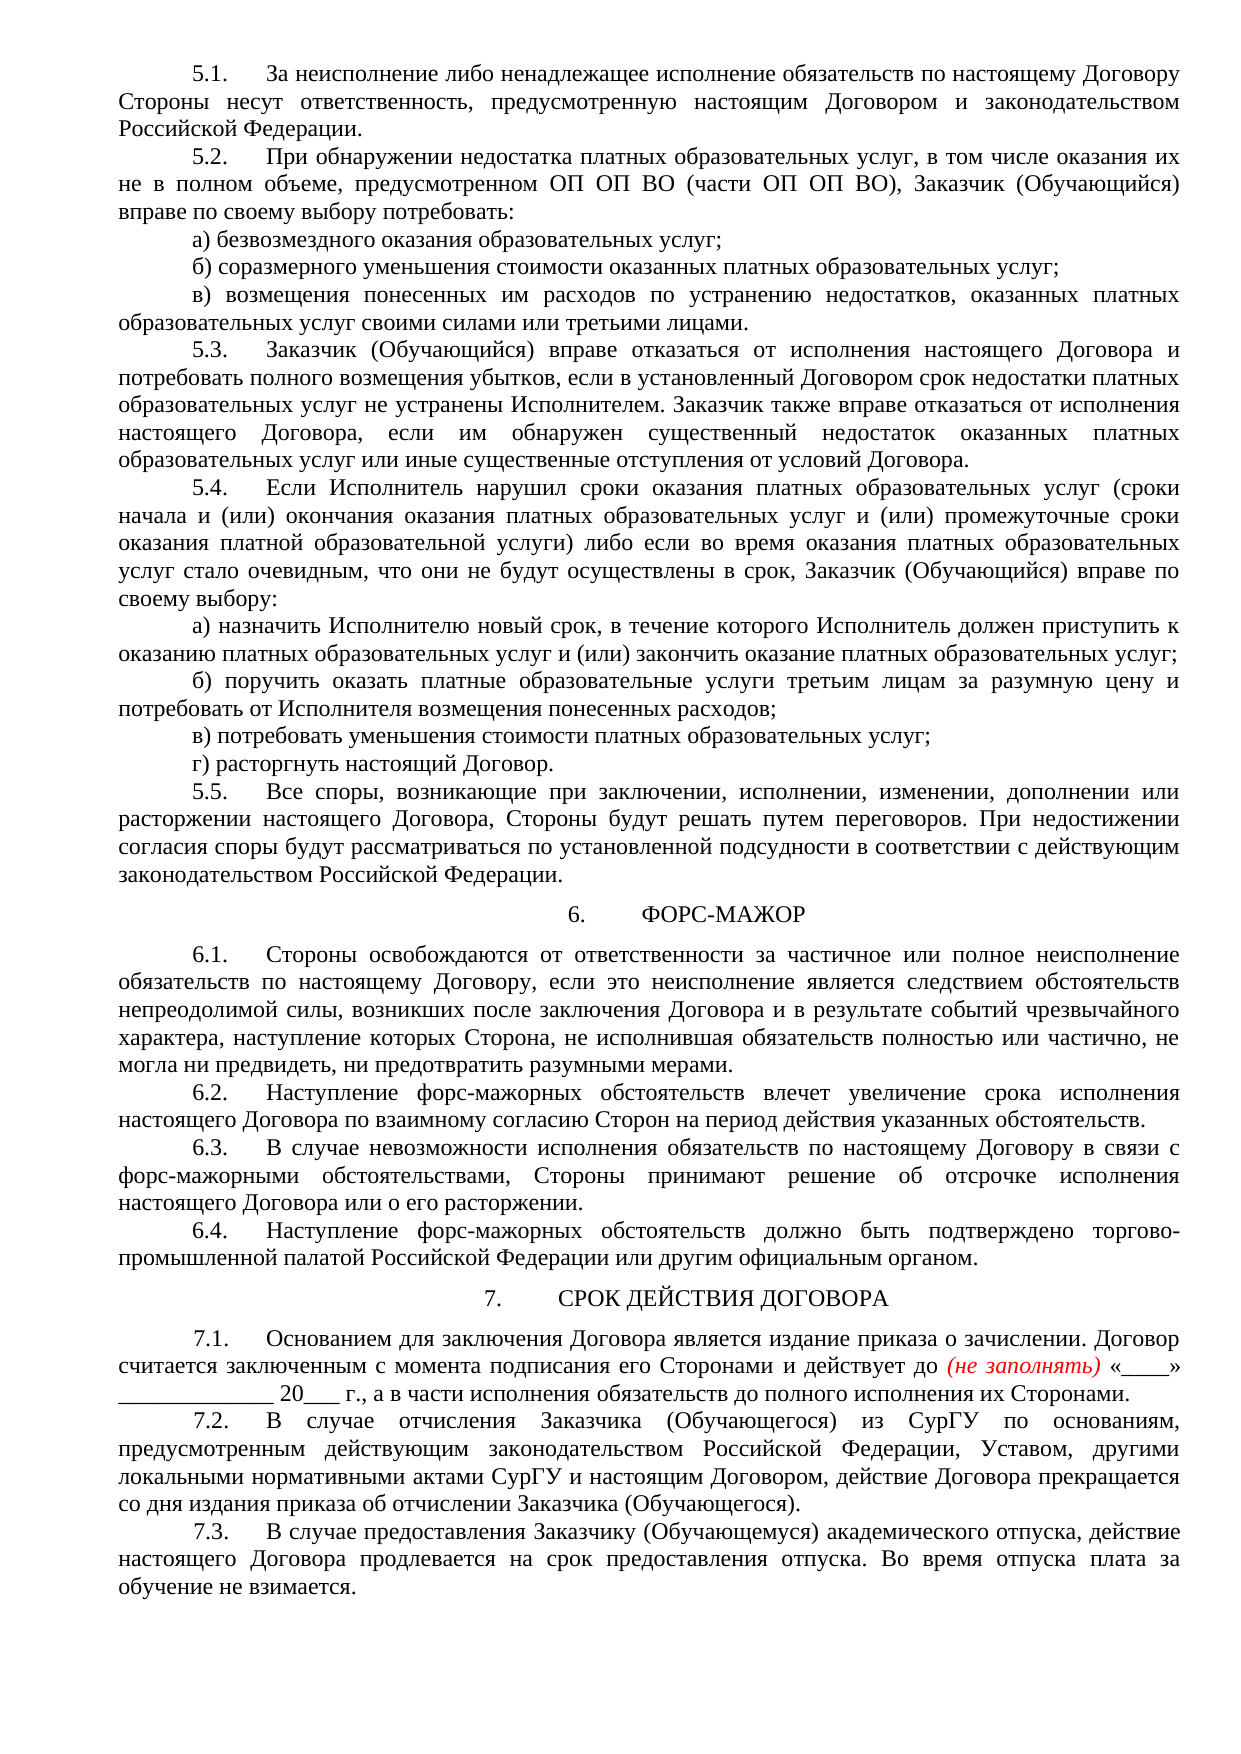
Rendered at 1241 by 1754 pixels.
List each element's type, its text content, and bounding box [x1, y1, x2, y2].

text 6.1. Стороны освобождаются от ответственности за частичное или полное неисполнение обязательств по настоящему Договору, если это неисполнение является следствием обстоятельств непреодолимой силы, возникших после заключения Договора и в результате событий чрезвычайного характера, наступление которых Сторона, не исполнившая обязательств полностью или частично, не могла ни предвидеть, ни предотвратить разумными мерами. [118, 940, 1181, 1078]
text 7.3. В случае предоставления Заказчику (Обучающемуся) академического отпуска, действие настоящего Договора продлевается на срок предоставления отпуска. Во время отпуска плата за обучение не взимается. [118, 1517, 1181, 1600]
text 6. ФОРС-МАЖОР [118, 900, 1181, 927]
text 5.2. При обнаружении недостатка платных образовательных услуг, в том числе оказания их не в полном объеме, предусмотренном ОП ОП ВО (части ОП ОП ВО), Заказчик (Обучающийся) вправе по своему выбору потребовать: [118, 142, 1181, 225]
text 5.4. Если Исполнитель нарушил сроки оказания платных образовательных услуг (сроки начала и (или) окончания оказания платных образовательных услуг и (или) промежуточные сроки оказания платной образовательной услуги) либо если во время оказания платных образовательных услуг стало очевидным, что они не будут осуществлены в срок, Заказчик (Обучающийся) вправе по своему выбору: [118, 473, 1181, 611]
text б) поручить оказать платные образовательные услуги третьим лицам за разумную цену и потребовать от Исполнителя возмещения понесенных расходов; [118, 666, 1181, 722]
text а) назначить Исполнителю новый срок, в течение которого Исполнитель должен приступить к оказанию платных образовательных услуг и (или) закончить оказание платных образовательных услуг; [118, 611, 1181, 666]
text 7. СРОК ДЕЙСТВИЯ ДОГОВОРА [118, 1283, 1181, 1311]
text 7.2. В случае отчисления Заказчика (Обучающегося) из СурГУ по основаниям, предусмотренным действующим законодательством Российской Федерации, Уставом, другими локальными нормативными актами СурГУ и настоящим Договором, действие Договора прекращается со дня издания приказа об отчислении Заказчика (Обучающегося). [118, 1406, 1181, 1517]
text 6.3. В случае невозможности исполнения обязательств по настоящему Договору в связи с форс-мажорными обстоятельствами, Стороны принимают решение об отсрочке исполнения настоящего Договора или о его расторжении. [118, 1133, 1181, 1216]
text 5.1. За неисполнение либо ненадлежащее исполнение обязательств по настоящему Договору Стороны несут ответственность, предусмотренную настоящим Договором и законодательством Российской Федерации. [118, 59, 1181, 142]
text г) расторгнуть настоящий Договор. [118, 749, 1181, 777]
text 5.3. Заказчик (Обучающийся) вправе отказаться от исполнения настоящего Договора и потребовать полного возмещения убытков, если в установленный Договором срок недостатки платных образовательных услуг не устранены Исполнителем. Заказчик также вправе отказаться от исполнения настоящего Договора, если им обнаружен существенный недостаток оказанных платных образовательных услуг или иные существенные отступления от условий Договора. [118, 335, 1181, 473]
text а) безвозмездного оказания образовательных услуг; [118, 225, 1181, 252]
text 5.5. Все споры, возникающие при заключении, исполнении, изменении, дополнении или расторжении настоящего Договора, Стороны будут решать путем переговоров. При недостижении согласия споры будут рассматриваться по установленной подсудности в соответствии с действующим законодательством Российской Федерации. [118, 777, 1181, 887]
text в) потребовать уменьшения стоимости платных образовательных услуг; [118, 722, 1181, 749]
text 6.2. Наступление форс-мажорных обстоятельств влечет увеличение срока исполнения настоящего Договора по взаимному согласию Сторон на период действия указанных обстоятельств. [118, 1078, 1181, 1133]
text 6.4. Наступление форс-мажорных обстоятельств должно быть подтверждено торгово-промышленной палатой Российской Федерации или другим официальным органом. [118, 1216, 1181, 1271]
text в) возмещения понесенных им расходов по устранению недостатков, оказанных платных образовательных услуг своими силами или третьими лицами. [118, 280, 1181, 335]
text б) соразмерного уменьшения стоимости оказанных платных образовательных услуг; [118, 252, 1181, 280]
text 7.1. Основанием для заключения Договора является издание приказа о зачислении. Договор считается заключенным с момента подписания его Сторонами и действует до (не заполнять) «____» _____________ 20___ г., а в части исполнения обязательств до полного исполнения их Сторонами. [118, 1324, 1181, 1406]
